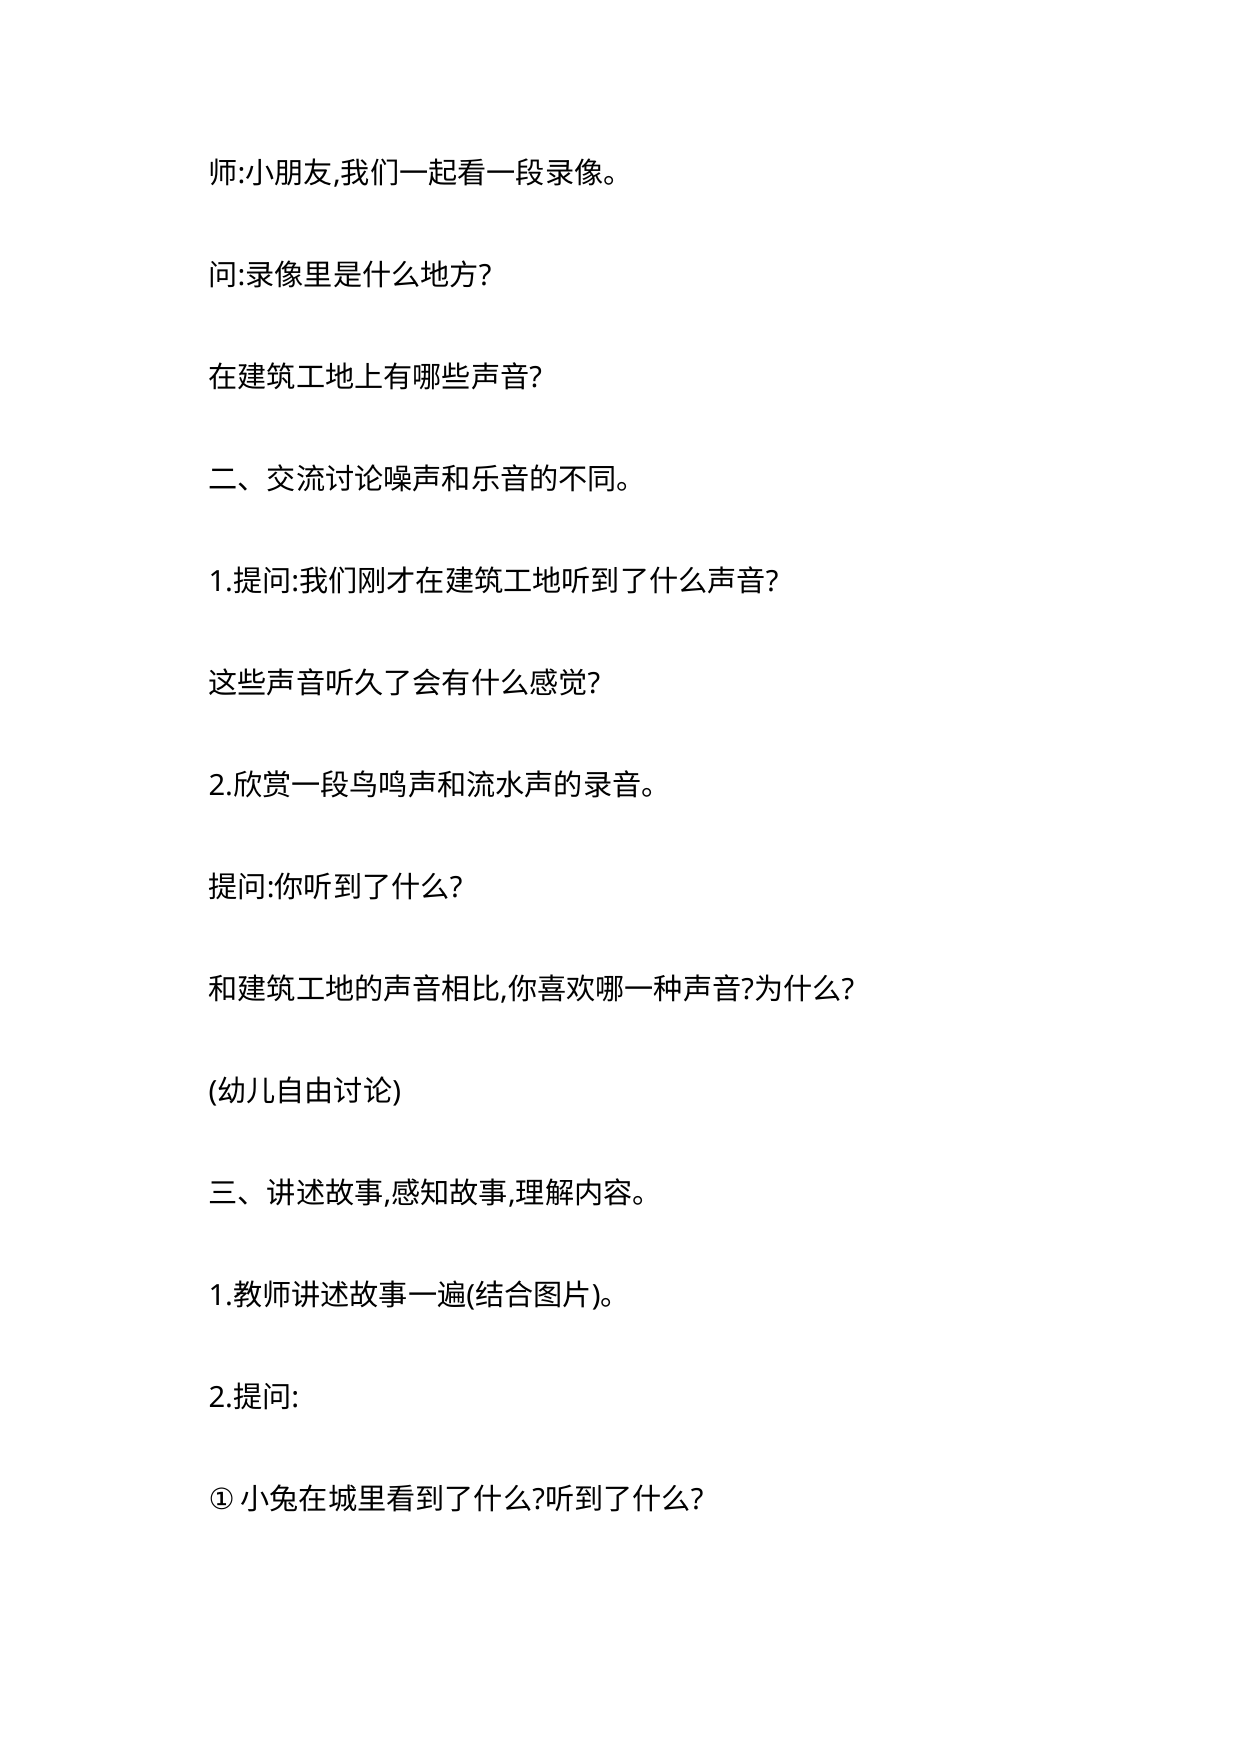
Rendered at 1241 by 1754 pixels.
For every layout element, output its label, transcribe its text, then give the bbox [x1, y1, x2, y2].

text 这些声音听久了会有什么感觉? [150, 660, 1090, 702]
text (幼儿自由讨论) [150, 1068, 1090, 1110]
text 问:录像里是什么地方? [150, 252, 1090, 294]
text 二、交流讨论噪声和乐音的不同。 [150, 456, 1090, 498]
text 2.提问: [150, 1373, 1090, 1416]
text 在建筑工地上有哪些声音? [150, 354, 1090, 396]
text 1.教师讲述故事一遍(结合图片)。 [150, 1272, 1090, 1314]
text 2.欣赏一段鸟鸣声和流水声的录音。 [150, 762, 1090, 804]
text 和建筑工地的声音相比,你喜欢哪一种声音?为什么? [150, 966, 1090, 1008]
text 提问:你听到了什么? [150, 864, 1090, 906]
text 师:小朋友,我们一起看一段录像。 [150, 150, 1090, 192]
text ①小兔在城里看到了什么?听到了什么? [150, 1476, 1090, 1518]
text 三、讲述故事,感知故事,理解内容。 [150, 1169, 1090, 1212]
text 1.提问:我们刚才在建筑工地听到了什么声音? [150, 558, 1090, 600]
